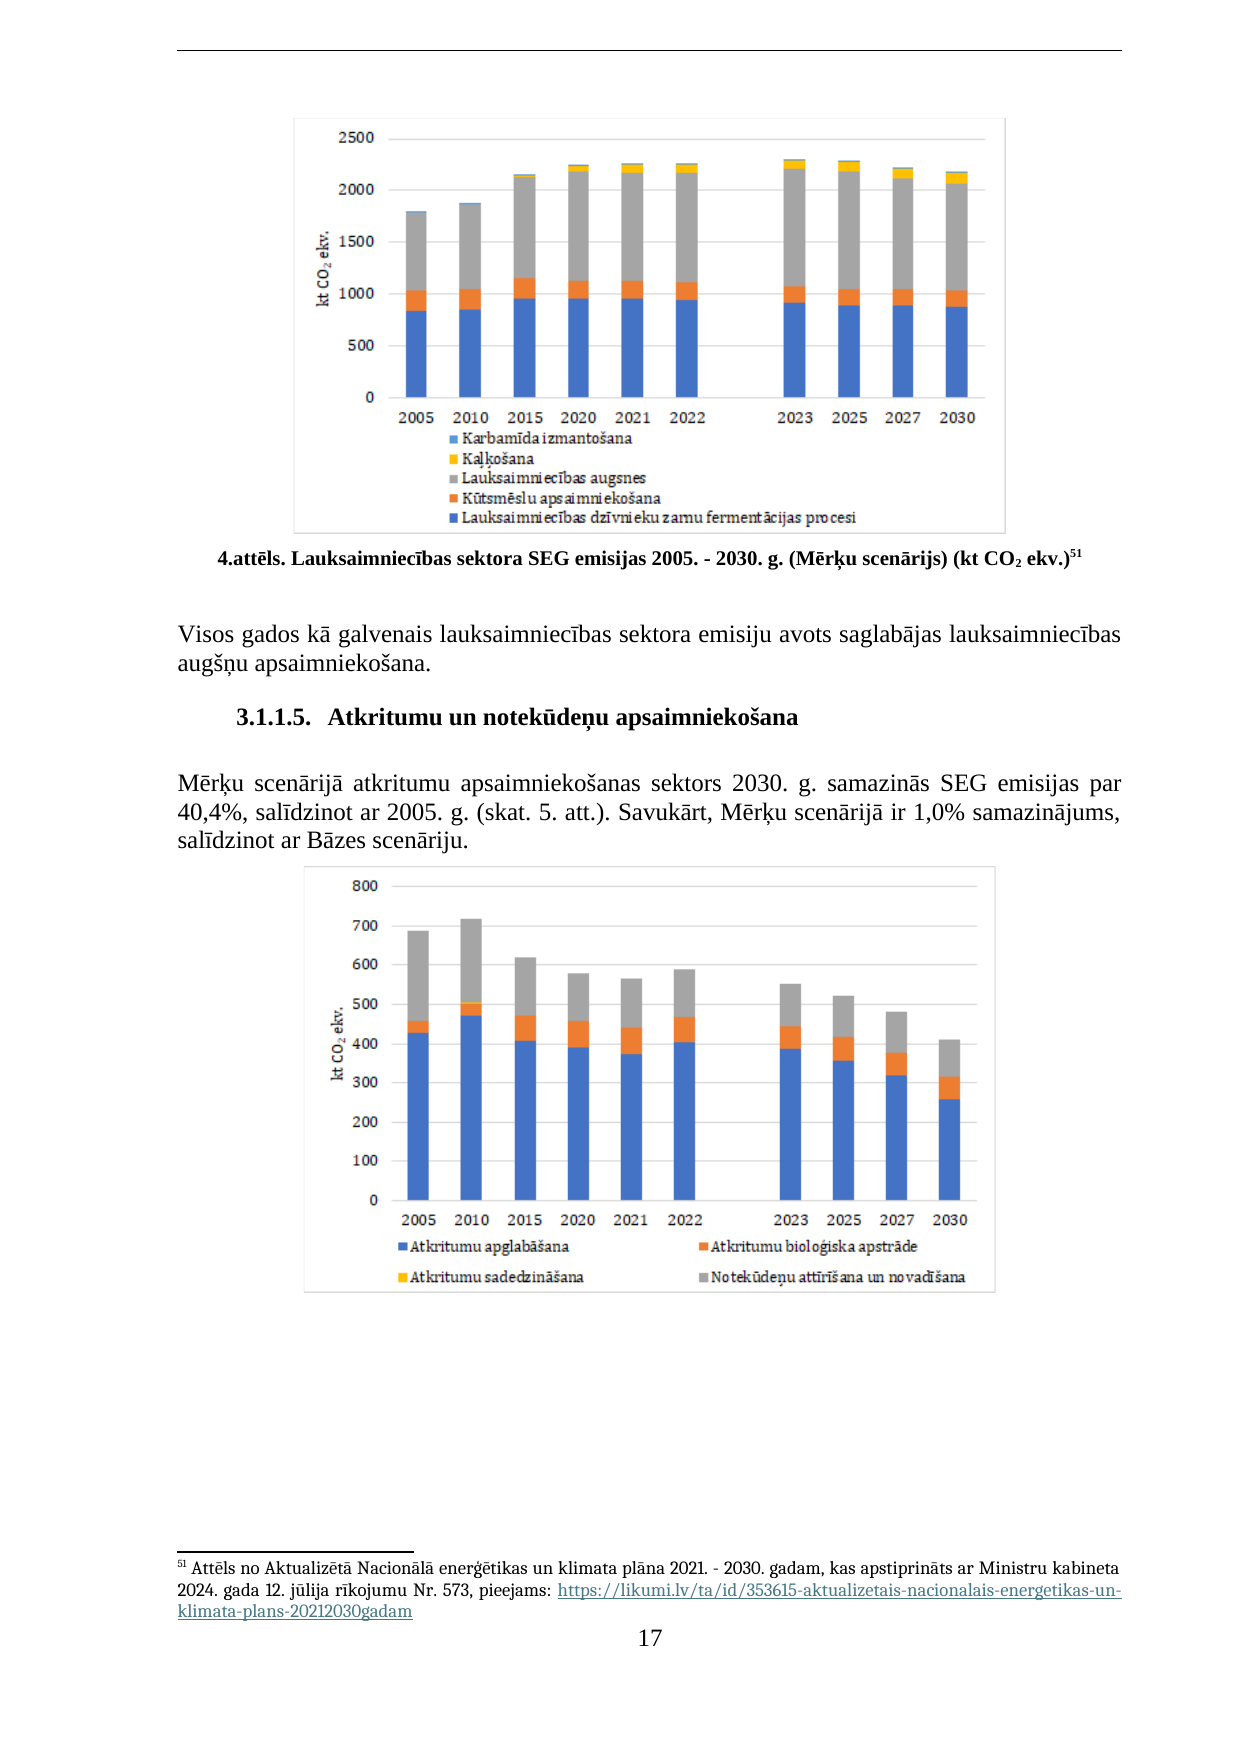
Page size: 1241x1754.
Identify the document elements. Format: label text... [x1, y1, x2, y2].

text Visos gados kā galvenais lauksaimniecības sektora emisiju avots saglabājas lauksaimniecības augšņu apsaimniekošana. [177, 619, 1122, 677]
text Mērķu scenārijā atkritumu apsaimniekošanas sektors 2030. g. samazinās SEG emisijas par 40,4%, salīdzinot ar 2005. g. (skat. 5. att.). Savukārt, Mērķu scenārijā ir 1,0% samazinājums, salīdzinot ar Bāzes scenāriju. [177, 768, 1122, 854]
text 4.attēls. Lauksaimniecības sektora SEG emisijas 2005. - 2030. g. (Mērķu scenārijs) (kt CO2 ekv.) [177, 546, 1122, 570]
picture [303, 866, 996, 1293]
text Atkritumu un notekūdeņu apsaimniekošana [236, 702, 1122, 730]
picture [293, 118, 1006, 534]
